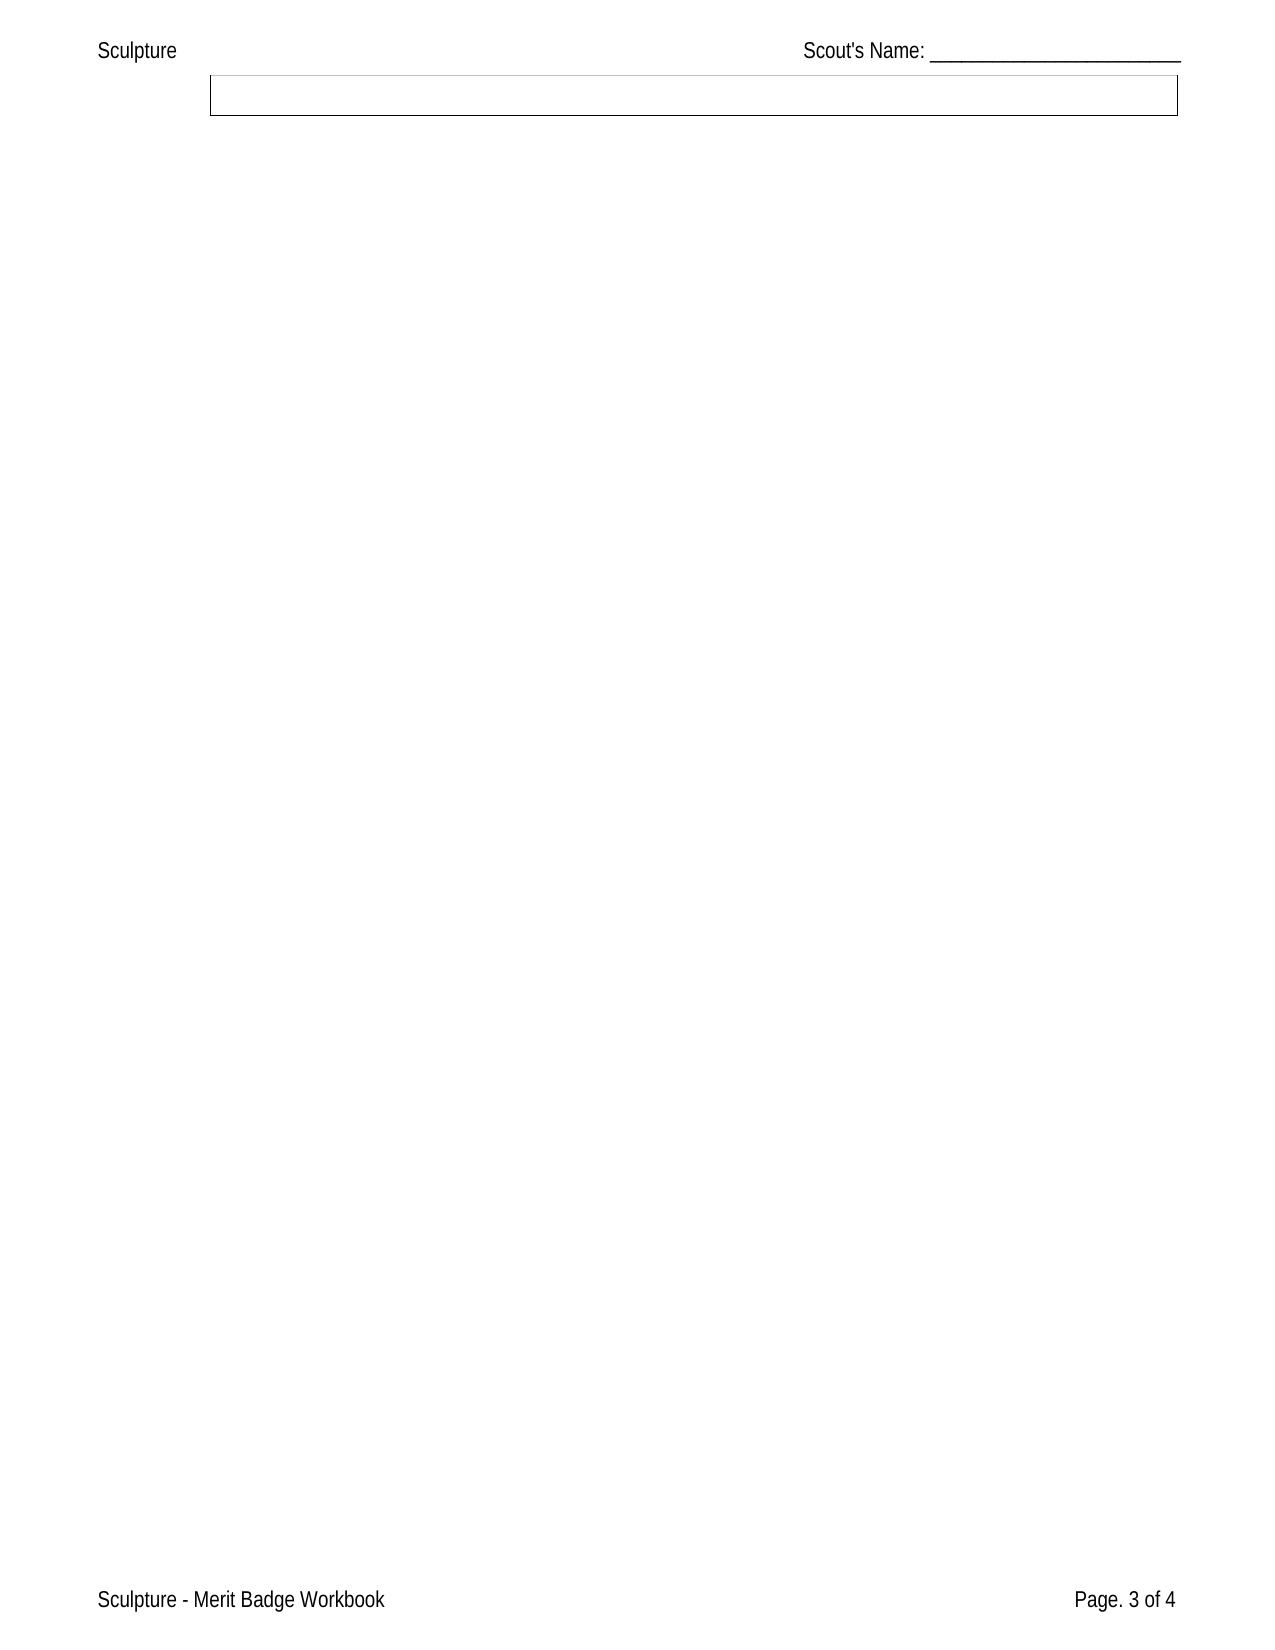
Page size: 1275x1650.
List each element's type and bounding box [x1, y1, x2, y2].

table_cell [211, 76, 1177, 115]
